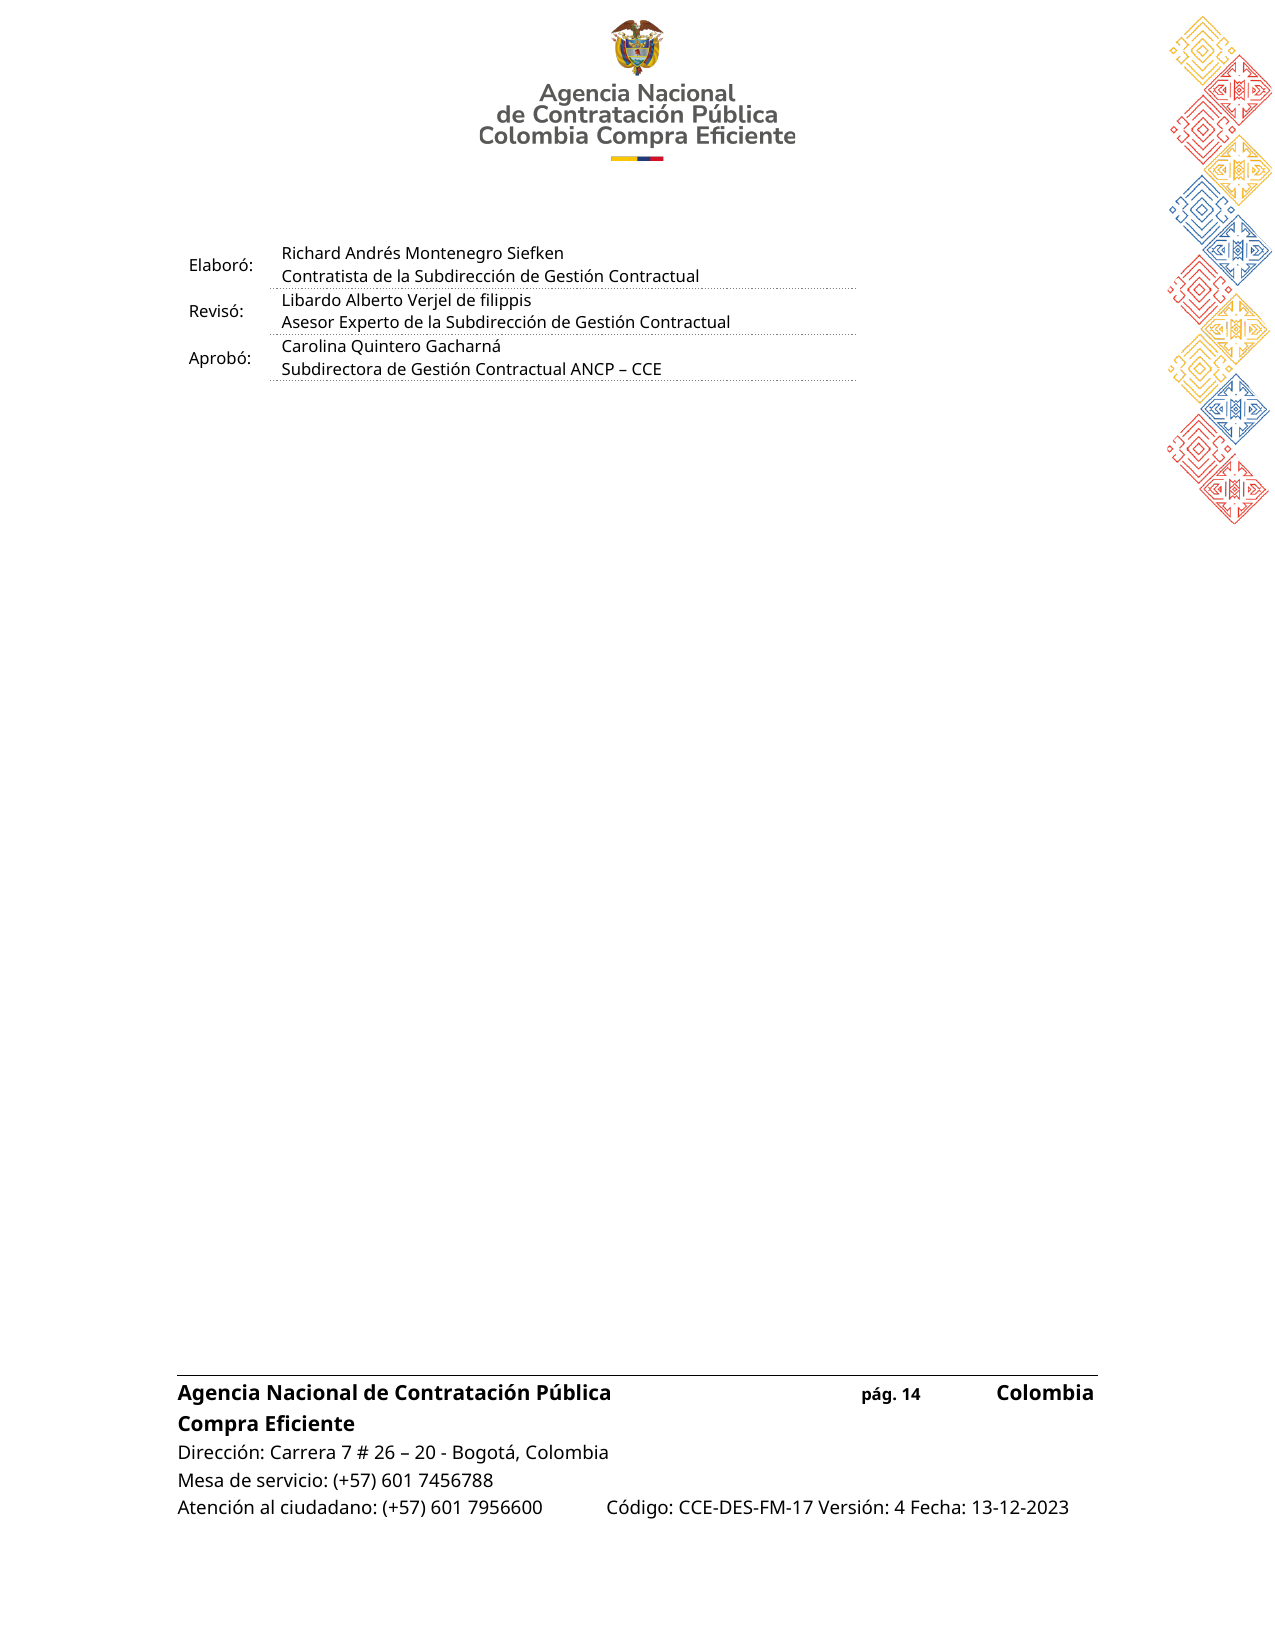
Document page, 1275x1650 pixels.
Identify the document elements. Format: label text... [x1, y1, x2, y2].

table_cell Revisó: [177, 288, 270, 334]
table_cell Aprobó: [177, 334, 270, 380]
table_header Elaboró: [177, 242, 270, 287]
table_cell Libardo Alberto Verjel de filippis Asesor Experto de la Subdirección de Gestión Contractual [270, 288, 856, 334]
table_header Richard Andrés Montenegro Siefken Contratista de la Subdirección de Gestión Contractual [270, 242, 856, 287]
table_cell Carolina Quintero Gacharná Subdirectora de Gestión Contractual ANCP – CCE [270, 334, 856, 380]
picture [479, 20, 796, 161]
picture [1165, 16, 1272, 522]
